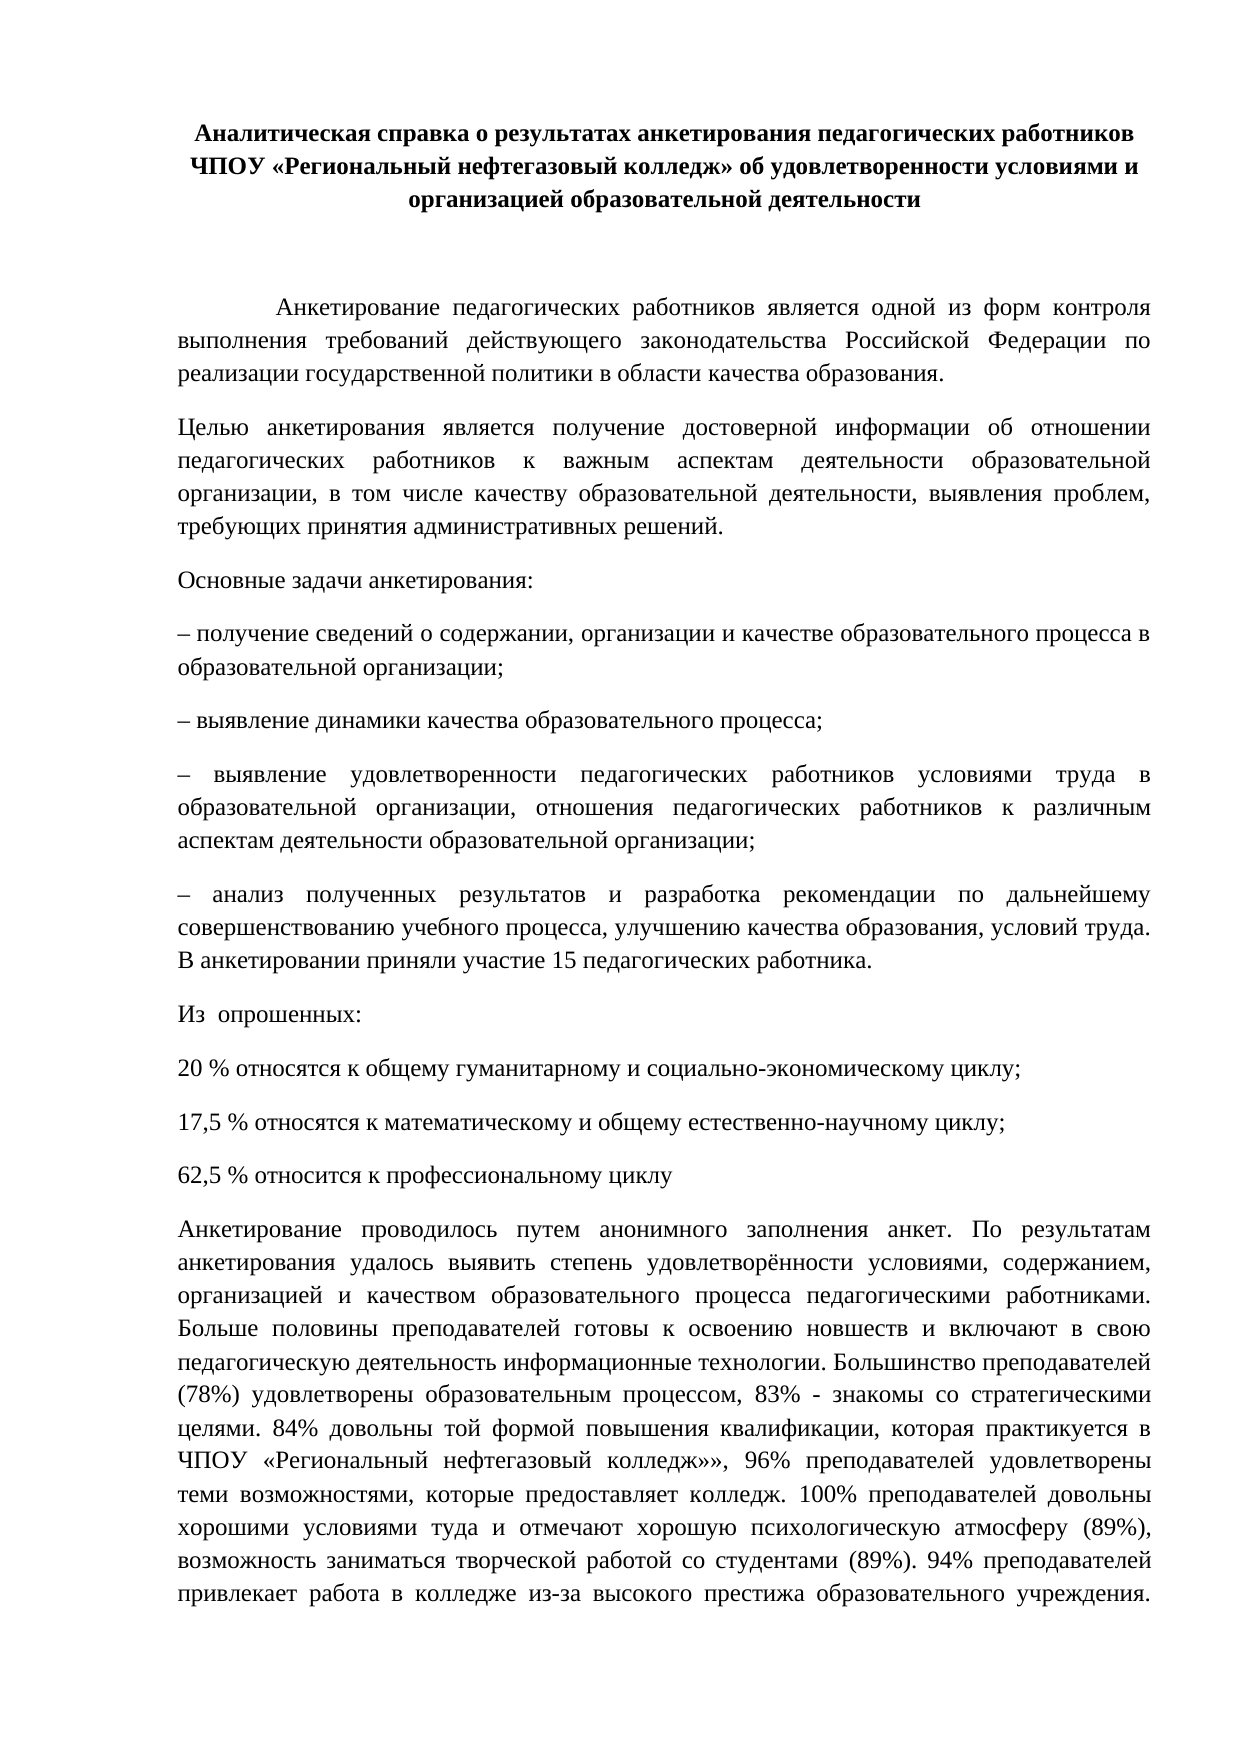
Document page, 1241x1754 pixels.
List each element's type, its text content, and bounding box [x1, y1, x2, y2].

text – выявление динамики качества образовательного процесса; [177, 705, 1152, 734]
text Целью анкетирования является получение достоверной информации об отношении педагогических работников к важным аспектам деятельности образовательной организации, в том числе качеству образовательной деятельности, выявления проблем, требующих принятия административных решений. [177, 412, 1152, 539]
text – получение сведений о содержании, организации и качестве образовательного процесса в образовательной организации; [177, 618, 1152, 680]
text Основные задачи анкетирования: [177, 565, 1152, 593]
text Из опрошенных: [177, 999, 1152, 1028]
text – анализ полученных результатов и разработка рекомендации по дальнейшему совершенствованию учебного процесса, улучшению качества образования, условий труда. В анкетировании приняли участие 15 педагогических работника. [177, 879, 1152, 974]
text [177, 1214, 1152, 1606]
text 17,5 % относятся к математическому и общему естественно-научному циклу; [177, 1107, 1152, 1136]
text Аналитическая справка о результатах анкетирования педагогических работников ЧПОУ «Региональный нефтегазовый колледж» об удовлетворенности условиями и организацией образовательной деятельности [177, 118, 1152, 213]
text 20 % относятся к общему гуманитарному и социально-экономическому циклу; [177, 1053, 1152, 1082]
text 62,5 % относится к профессиональному циклу [177, 1161, 1152, 1189]
text Анкетирование педагогических работников является одной из форм контроля выполнения требований действующего законодательства Российской Федерации по реализации государственной политики в области качества образования. [177, 292, 1152, 387]
text – выявление удовлетворенности педагогических работников условиями труда в образовательной организации, отношения педагогических работников к различным аспектам деятельности образовательной организации; [177, 759, 1152, 854]
